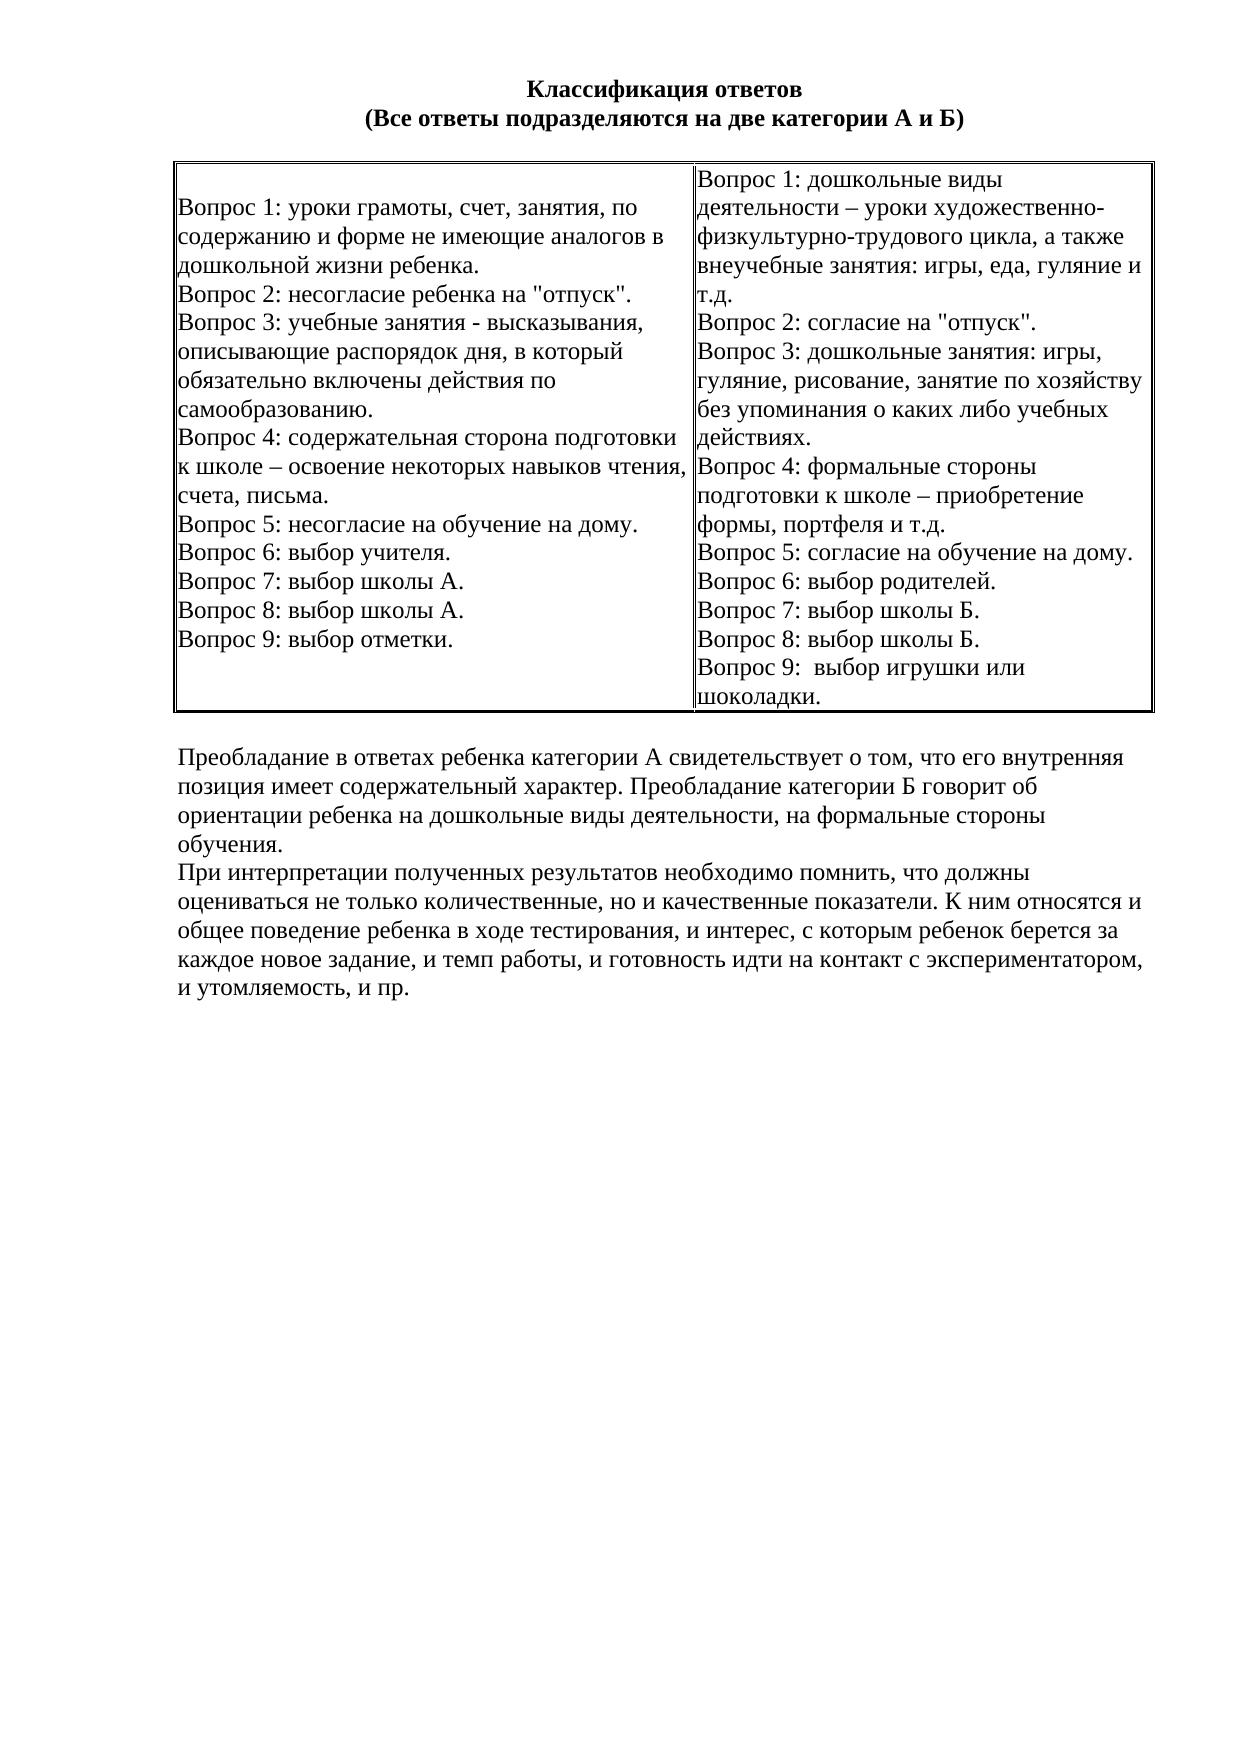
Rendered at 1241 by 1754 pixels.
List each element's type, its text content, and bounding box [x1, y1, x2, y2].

text Преобладание в ответах ребенка категории А свидетельствует о том, что его внутренняя позиция имеет содержательный характер. Преобладание категории Б говорит об ориентации ребенка на дошкольные виды деятельности, на формальные стороны обучения. При интерпретации полученных результатов необходимо помнить, что должны оцениваться не только количественные, но и качественные показатели. К ним относятся и общее поведение ребенка в ходе тестирования, и интерес, с которым ребенок берется за каждое новое задание, и темп работы, и готовность идти на контакт с экспериментатором, и утомляемость, и пр. [177, 742, 1152, 1001]
table_header Вопрос 1: уроки грамоты, счет, занятия, по содержанию и форме не имеющие аналогов в дошкольной жизни ребенка. Вопрос 2: несогласие ребенка на "отпуск". Вопрос 3: учебные занятия - высказывания, описывающие распорядок дня, в который обязательно включены действия по самообразованию. Вопрос 4: содержательная сторона подготовки к школе – освоение некоторых навыков чтения, счета, письма. Вопрос 5: несогласие на обучение на дому. Вопрос 6: выбор учителя. Вопрос 7: выбор школы А. Вопрос 8: выбор школы А. Вопрос 9: выбор отметки. [177, 164, 694, 710]
table_header Вопрос 1: дошкольные виды деятельности – уроки художественно-физкультурно-трудового цикла, а также внеучебные занятия: игры, еда, гуляние и т.д. Вопрос 2: согласие на "отпуск". Вопрос 3: дошкольные занятия: игры, гуляние, рисование, занятие по хозяйству без упоминания о каких либо учебных действиях. Вопрос 4: формальные стороны подготовки к школе – приобретение формы, портфеля и т.д. Вопрос 5: согласие на обучение на дому. Вопрос 6: выбор родителей. Вопрос 7: выбор школы Б. Вопрос 8: выбор школы Б. Вопрос 9: выбор игрушки или шоколадки. [695, 164, 1151, 710]
text Классификация ответов (Все ответы подразделяются на две категории А и Б) [177, 74, 1152, 131]
